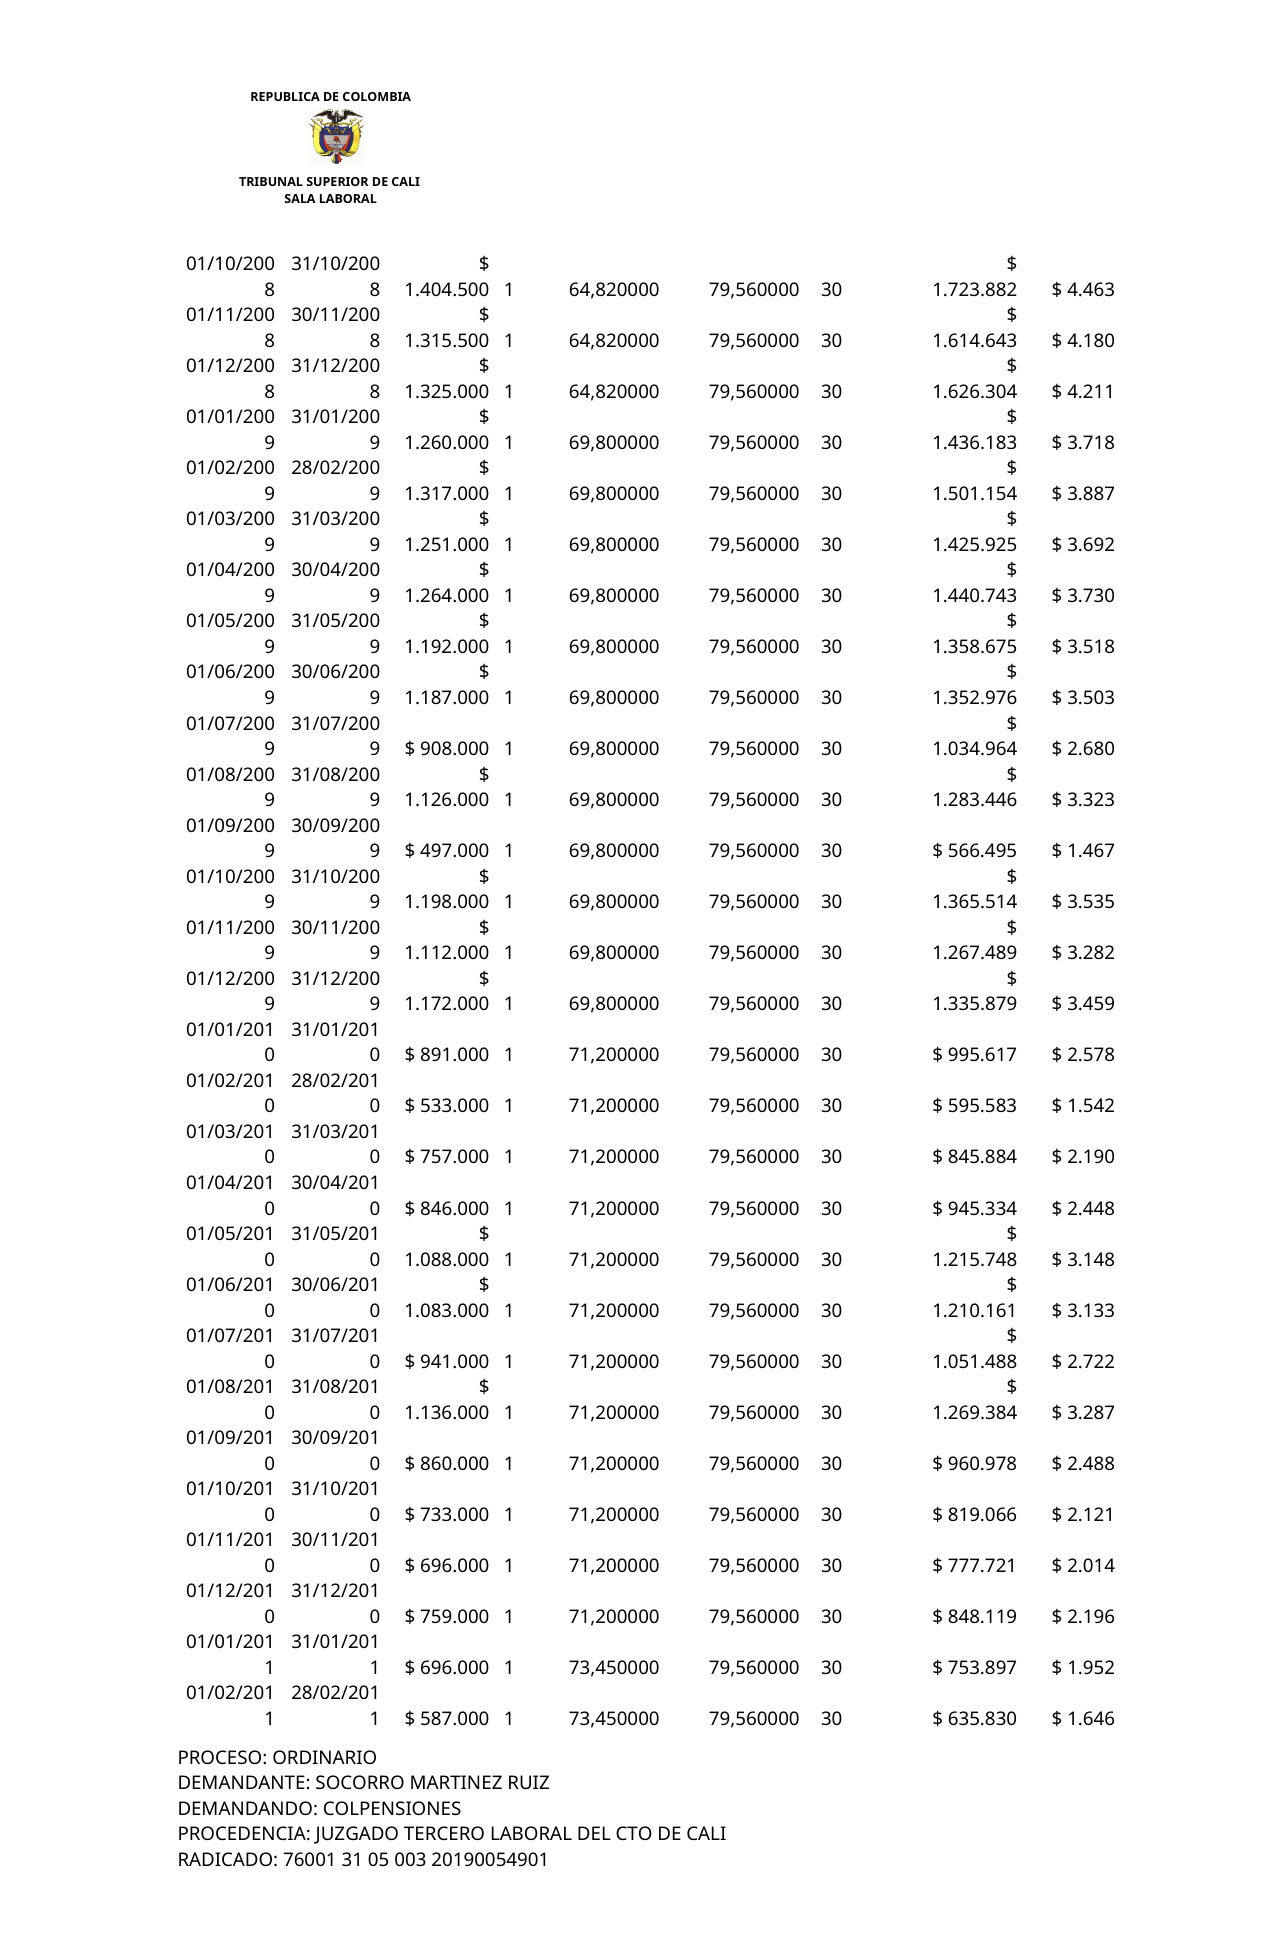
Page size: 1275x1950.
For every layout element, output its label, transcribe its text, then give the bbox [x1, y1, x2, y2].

table_cell $ 3.148 [1024, 1220, 1122, 1271]
table_cell 31/07/2009 [282, 710, 387, 761]
table_cell 1 [496, 557, 561, 608]
table_cell 30 [814, 608, 912, 659]
table_cell 01/01/2010 [177, 1016, 282, 1067]
table_cell 79,560000 [701, 1374, 813, 1424]
table_cell 01/08/2009 [177, 761, 282, 812]
table_cell 79,560000 [701, 1271, 813, 1322]
table_cell $ 945.334 [912, 1169, 1024, 1220]
table_cell 1 [496, 1118, 561, 1169]
table_cell 30 [814, 1374, 912, 1424]
table_cell $ 4.211 [1024, 353, 1122, 404]
table_cell 79,560000 [701, 404, 813, 455]
table_cell $ 1.404.500 [387, 251, 496, 302]
table_cell 30 [814, 1527, 912, 1578]
table_cell $ 635.830 [912, 1680, 1024, 1731]
table_cell 79,560000 [701, 863, 813, 914]
table_cell 69,800000 [561, 965, 701, 1016]
table_cell 01/03/2009 [177, 506, 282, 557]
table_cell $ 1.501.154 [912, 455, 1024, 506]
table_cell $ 1.264.000 [387, 557, 496, 608]
table_cell $ 3.503 [1024, 659, 1122, 710]
table_cell 30 [814, 1067, 912, 1118]
table_cell 30 [814, 557, 912, 608]
table_cell $ 1.126.000 [387, 761, 496, 812]
table_cell 30 [814, 455, 912, 506]
table_cell 30 [814, 1323, 912, 1373]
table_cell 71,200000 [561, 1425, 701, 1476]
table_cell $ 1.440.743 [912, 557, 1024, 608]
table_cell $ 846.000 [387, 1169, 496, 1220]
table_cell 01/02/2010 [177, 1067, 282, 1118]
table_cell $ 1.358.675 [912, 608, 1024, 659]
table_cell 01/02/2009 [177, 455, 282, 506]
table_cell $ 941.000 [387, 1323, 496, 1373]
table_cell 79,560000 [701, 1220, 813, 1271]
table_cell $ 3.887 [1024, 455, 1122, 506]
table_cell 79,560000 [701, 608, 813, 659]
table_cell 31/08/2009 [282, 761, 387, 812]
table_cell $ 1.112.000 [387, 914, 496, 965]
table_cell $ 3.323 [1024, 761, 1122, 812]
table_cell 1 [496, 659, 561, 710]
table_cell 30 [814, 863, 912, 914]
table_cell 01/05/2010 [177, 1220, 282, 1271]
table_cell 79,560000 [701, 1016, 813, 1067]
table_cell $ 3.133 [1024, 1271, 1122, 1322]
table_cell 69,800000 [561, 404, 701, 455]
table_cell 01/09/2010 [177, 1425, 282, 1476]
table_cell 01/07/2009 [177, 710, 282, 761]
table_cell 69,800000 [561, 761, 701, 812]
table_cell 64,820000 [561, 353, 701, 404]
table_cell 69,800000 [561, 659, 701, 710]
table_cell 30/06/2009 [282, 659, 387, 710]
table_cell 1 [496, 1067, 561, 1118]
table_cell 79,560000 [701, 251, 813, 302]
table_cell 30 [814, 659, 912, 710]
table_cell $ 1.210.161 [912, 1271, 1024, 1322]
table_cell 01/06/2009 [177, 659, 282, 710]
table_cell 01/11/2010 [177, 1527, 282, 1578]
table_cell $ 2.196 [1024, 1578, 1122, 1629]
table_cell 01/01/2011 [177, 1629, 282, 1680]
table_cell 71,200000 [561, 1527, 701, 1578]
table_cell 30/06/2010 [282, 1271, 387, 1322]
table_cell 01/10/2008 [177, 251, 282, 302]
table_cell 30 [814, 1578, 912, 1629]
table_cell $ 860.000 [387, 1425, 496, 1476]
table_cell 31/03/2009 [282, 506, 387, 557]
table_cell $ 848.119 [912, 1578, 1024, 1629]
table_cell 01/07/2010 [177, 1323, 282, 1373]
table_cell 30 [814, 404, 912, 455]
table_cell 30 [814, 251, 912, 302]
table_cell $ 3.535 [1024, 863, 1122, 914]
table_cell 01/09/2009 [177, 812, 282, 863]
table_cell 31/10/2009 [282, 863, 387, 914]
table_cell 30/09/2010 [282, 1425, 387, 1476]
table_cell $ 1.436.183 [912, 404, 1024, 455]
table_cell 79,560000 [701, 353, 813, 404]
table_cell 73,450000 [561, 1629, 701, 1680]
table_cell $ 3.287 [1024, 1374, 1122, 1424]
table_cell 1 [496, 1374, 561, 1424]
table_cell $ 908.000 [387, 710, 496, 761]
table_cell $ 1.365.514 [912, 863, 1024, 914]
table_cell 69,800000 [561, 812, 701, 863]
table_cell $ 1.136.000 [387, 1374, 496, 1424]
table_cell 1 [496, 1629, 561, 1680]
table_cell 79,560000 [701, 761, 813, 812]
table_cell $ 2.488 [1024, 1425, 1122, 1476]
table_cell $ 845.884 [912, 1118, 1024, 1169]
table_cell 30 [814, 1118, 912, 1169]
table_cell 01/05/2009 [177, 608, 282, 659]
table_cell $ 3.730 [1024, 557, 1122, 608]
table_cell 69,800000 [561, 455, 701, 506]
table_cell 71,200000 [561, 1220, 701, 1271]
table_cell 30 [814, 1220, 912, 1271]
table_cell 79,560000 [701, 1527, 813, 1578]
table_cell 71,200000 [561, 1323, 701, 1373]
table_cell $ 1.198.000 [387, 863, 496, 914]
table_cell 31/12/2008 [282, 353, 387, 404]
table_cell $ 1.315.500 [387, 302, 496, 353]
table_cell $ 777.721 [912, 1527, 1024, 1578]
table_cell $ 497.000 [387, 812, 496, 863]
table_cell 31/12/2010 [282, 1578, 387, 1629]
table_cell 01/12/2010 [177, 1578, 282, 1629]
table_cell $ 3.459 [1024, 965, 1122, 1016]
table_cell $ 1.187.000 [387, 659, 496, 710]
table_cell 79,560000 [701, 1323, 813, 1373]
table_cell $ 1.352.976 [912, 659, 1024, 710]
table_cell 73,450000 [561, 1680, 701, 1731]
table_cell 1 [496, 1527, 561, 1578]
table_cell 1 [496, 1578, 561, 1629]
table_cell 01/11/2008 [177, 302, 282, 353]
table_cell 30 [814, 1016, 912, 1067]
table_cell $ 595.583 [912, 1067, 1024, 1118]
table_cell $ 819.066 [912, 1476, 1024, 1527]
table_cell 71,200000 [561, 1169, 701, 1220]
table_cell $ 1.088.000 [387, 1220, 496, 1271]
table_cell 79,560000 [701, 455, 813, 506]
table_cell 01/12/2009 [177, 965, 282, 1016]
table_cell 30/04/2010 [282, 1169, 387, 1220]
table_cell 31/05/2009 [282, 608, 387, 659]
table_cell $ 759.000 [387, 1578, 496, 1629]
table_cell 01/03/2010 [177, 1118, 282, 1169]
table_cell 28/02/2011 [282, 1680, 387, 1731]
table_cell 1 [496, 1425, 561, 1476]
table_cell 30/09/2009 [282, 812, 387, 863]
table_cell $ 1.325.000 [387, 353, 496, 404]
table_cell 30 [814, 1271, 912, 1322]
table_cell $ 1.317.000 [387, 455, 496, 506]
table_cell 01/04/2010 [177, 1169, 282, 1220]
table_cell 31/10/2008 [282, 251, 387, 302]
table_cell 01/06/2010 [177, 1271, 282, 1322]
table_cell 30 [814, 1476, 912, 1527]
table_cell 1 [496, 965, 561, 1016]
table_cell 1 [496, 455, 561, 506]
table_cell 31/05/2010 [282, 1220, 387, 1271]
table_cell 79,560000 [701, 506, 813, 557]
table_cell $ 2.722 [1024, 1323, 1122, 1373]
table_cell 71,200000 [561, 1271, 701, 1322]
table_cell 71,200000 [561, 1578, 701, 1629]
table_cell 1 [496, 710, 561, 761]
table_cell 31/08/2010 [282, 1374, 387, 1424]
table_cell 30 [814, 812, 912, 863]
table_cell 1 [496, 251, 561, 302]
table_cell $ 3.518 [1024, 608, 1122, 659]
table_cell $ 1.614.643 [912, 302, 1024, 353]
table_cell $ 1.269.384 [912, 1374, 1024, 1424]
table_cell $ 2.680 [1024, 710, 1122, 761]
table_cell 31/07/2010 [282, 1323, 387, 1373]
table_cell 69,800000 [561, 608, 701, 659]
table_cell 79,560000 [701, 1425, 813, 1476]
table_cell 30 [814, 353, 912, 404]
table_cell $ 1.952 [1024, 1629, 1122, 1680]
table_cell $ 1.542 [1024, 1067, 1122, 1118]
table_cell 01/01/2009 [177, 404, 282, 455]
table_cell $ 3.692 [1024, 506, 1122, 557]
table_cell 71,200000 [561, 1118, 701, 1169]
table_cell 30 [814, 506, 912, 557]
table_cell $ 1.335.879 [912, 965, 1024, 1016]
table_cell 1 [496, 863, 561, 914]
table_cell 69,800000 [561, 914, 701, 965]
table_cell 71,200000 [561, 1476, 701, 1527]
table_cell 64,820000 [561, 251, 701, 302]
table_cell 31/03/2010 [282, 1118, 387, 1169]
table_cell 69,800000 [561, 557, 701, 608]
table_cell 69,800000 [561, 863, 701, 914]
table_cell $ 1.172.000 [387, 965, 496, 1016]
table_cell $ 1.425.925 [912, 506, 1024, 557]
table_cell $ 1.192.000 [387, 608, 496, 659]
table_cell $ 2.014 [1024, 1527, 1122, 1578]
table_cell 01/10/2009 [177, 863, 282, 914]
table_cell $ 1.283.446 [912, 761, 1024, 812]
table_cell $ 1.626.304 [912, 353, 1024, 404]
table_cell 1 [496, 1220, 561, 1271]
table_cell 79,560000 [701, 812, 813, 863]
table_cell 30 [814, 914, 912, 965]
table_cell 30 [814, 761, 912, 812]
table_cell 79,560000 [701, 1118, 813, 1169]
table_cell 30 [814, 1680, 912, 1731]
table_cell 31/01/2011 [282, 1629, 387, 1680]
table_cell $ 1.215.748 [912, 1220, 1024, 1271]
table_cell 1 [496, 1169, 561, 1220]
table_cell $ 733.000 [387, 1476, 496, 1527]
table_cell 01/12/2008 [177, 353, 282, 404]
table_cell $ 4.180 [1024, 302, 1122, 353]
table_cell 30/04/2009 [282, 557, 387, 608]
table_cell $ 1.251.000 [387, 506, 496, 557]
table_cell 1 [496, 353, 561, 404]
table_cell 1 [496, 1323, 561, 1373]
table_cell $ 2.190 [1024, 1118, 1122, 1169]
table_cell 31/12/2009 [282, 965, 387, 1016]
table_cell $ 753.897 [912, 1629, 1024, 1680]
table_cell 31/10/2010 [282, 1476, 387, 1527]
picture [308, 108, 365, 165]
table_cell 28/02/2009 [282, 455, 387, 506]
table_cell 01/10/2010 [177, 1476, 282, 1527]
table_cell 1 [496, 608, 561, 659]
table_cell 01/04/2009 [177, 557, 282, 608]
table_cell $ 1.267.489 [912, 914, 1024, 965]
table_cell 79,560000 [701, 914, 813, 965]
table_cell $ 696.000 [387, 1527, 496, 1578]
table_cell $ 891.000 [387, 1016, 496, 1067]
table_cell 79,560000 [701, 659, 813, 710]
table_cell 79,560000 [701, 710, 813, 761]
table_cell $ 960.978 [912, 1425, 1024, 1476]
table_cell 30 [814, 302, 912, 353]
table_cell 79,560000 [701, 557, 813, 608]
table_cell $ 757.000 [387, 1118, 496, 1169]
table_cell 79,560000 [701, 1067, 813, 1118]
table_cell 30 [814, 710, 912, 761]
table_cell 1 [496, 914, 561, 965]
table_cell 30 [814, 1629, 912, 1680]
table_cell $ 2.448 [1024, 1169, 1122, 1220]
table_cell 79,560000 [701, 302, 813, 353]
table_cell 71,200000 [561, 1016, 701, 1067]
table_cell 1 [496, 1476, 561, 1527]
table_cell 1 [496, 506, 561, 557]
table_cell $ 3.282 [1024, 914, 1122, 965]
table_cell 1 [496, 1680, 561, 1731]
table_cell 30/11/2010 [282, 1527, 387, 1578]
table_cell $ 1.723.882 [912, 251, 1024, 302]
table_cell 1 [496, 812, 561, 863]
table_cell 28/02/2010 [282, 1067, 387, 1118]
table_cell 79,560000 [701, 1680, 813, 1731]
table_cell 79,560000 [701, 1476, 813, 1527]
table_cell $ 1.260.000 [387, 404, 496, 455]
table_cell 01/08/2010 [177, 1374, 282, 1424]
table_cell $ 696.000 [387, 1629, 496, 1680]
table_cell 31/01/2009 [282, 404, 387, 455]
table_cell $ 1.467 [1024, 812, 1122, 863]
table_cell 64,820000 [561, 302, 701, 353]
table_cell $ 1.646 [1024, 1680, 1122, 1731]
table_cell $ 2.121 [1024, 1476, 1122, 1527]
table_cell 30/11/2009 [282, 914, 387, 965]
table_cell 30 [814, 965, 912, 1016]
table_cell $ 566.495 [912, 812, 1024, 863]
table_cell 79,560000 [701, 965, 813, 1016]
table_cell 1 [496, 404, 561, 455]
table_cell 30 [814, 1425, 912, 1476]
table_cell $ 4.463 [1024, 251, 1122, 302]
table_cell 1 [496, 1016, 561, 1067]
table_cell 01/11/2009 [177, 914, 282, 965]
table_cell 69,800000 [561, 506, 701, 557]
table_cell 79,560000 [701, 1629, 813, 1680]
table_cell 1 [496, 761, 561, 812]
table_cell $ 587.000 [387, 1680, 496, 1731]
table_cell 31/01/2010 [282, 1016, 387, 1067]
table_cell 71,200000 [561, 1067, 701, 1118]
table_cell 1 [496, 302, 561, 353]
table_cell $ 995.617 [912, 1016, 1024, 1067]
table_cell 1 [496, 1271, 561, 1322]
table_cell 79,560000 [701, 1169, 813, 1220]
table_cell $ 2.578 [1024, 1016, 1122, 1067]
table_cell $ 1.051.488 [912, 1323, 1024, 1373]
table_cell $ 3.718 [1024, 404, 1122, 455]
table_cell 71,200000 [561, 1374, 701, 1424]
table_cell 79,560000 [701, 1578, 813, 1629]
table_cell 01/02/2011 [177, 1680, 282, 1731]
table_cell $ 1.034.964 [912, 710, 1024, 761]
table_cell 30/11/2008 [282, 302, 387, 353]
table_cell $ 533.000 [387, 1067, 496, 1118]
table_cell 69,800000 [561, 710, 701, 761]
table_cell $ 1.083.000 [387, 1271, 496, 1322]
table_cell 30 [814, 1169, 912, 1220]
